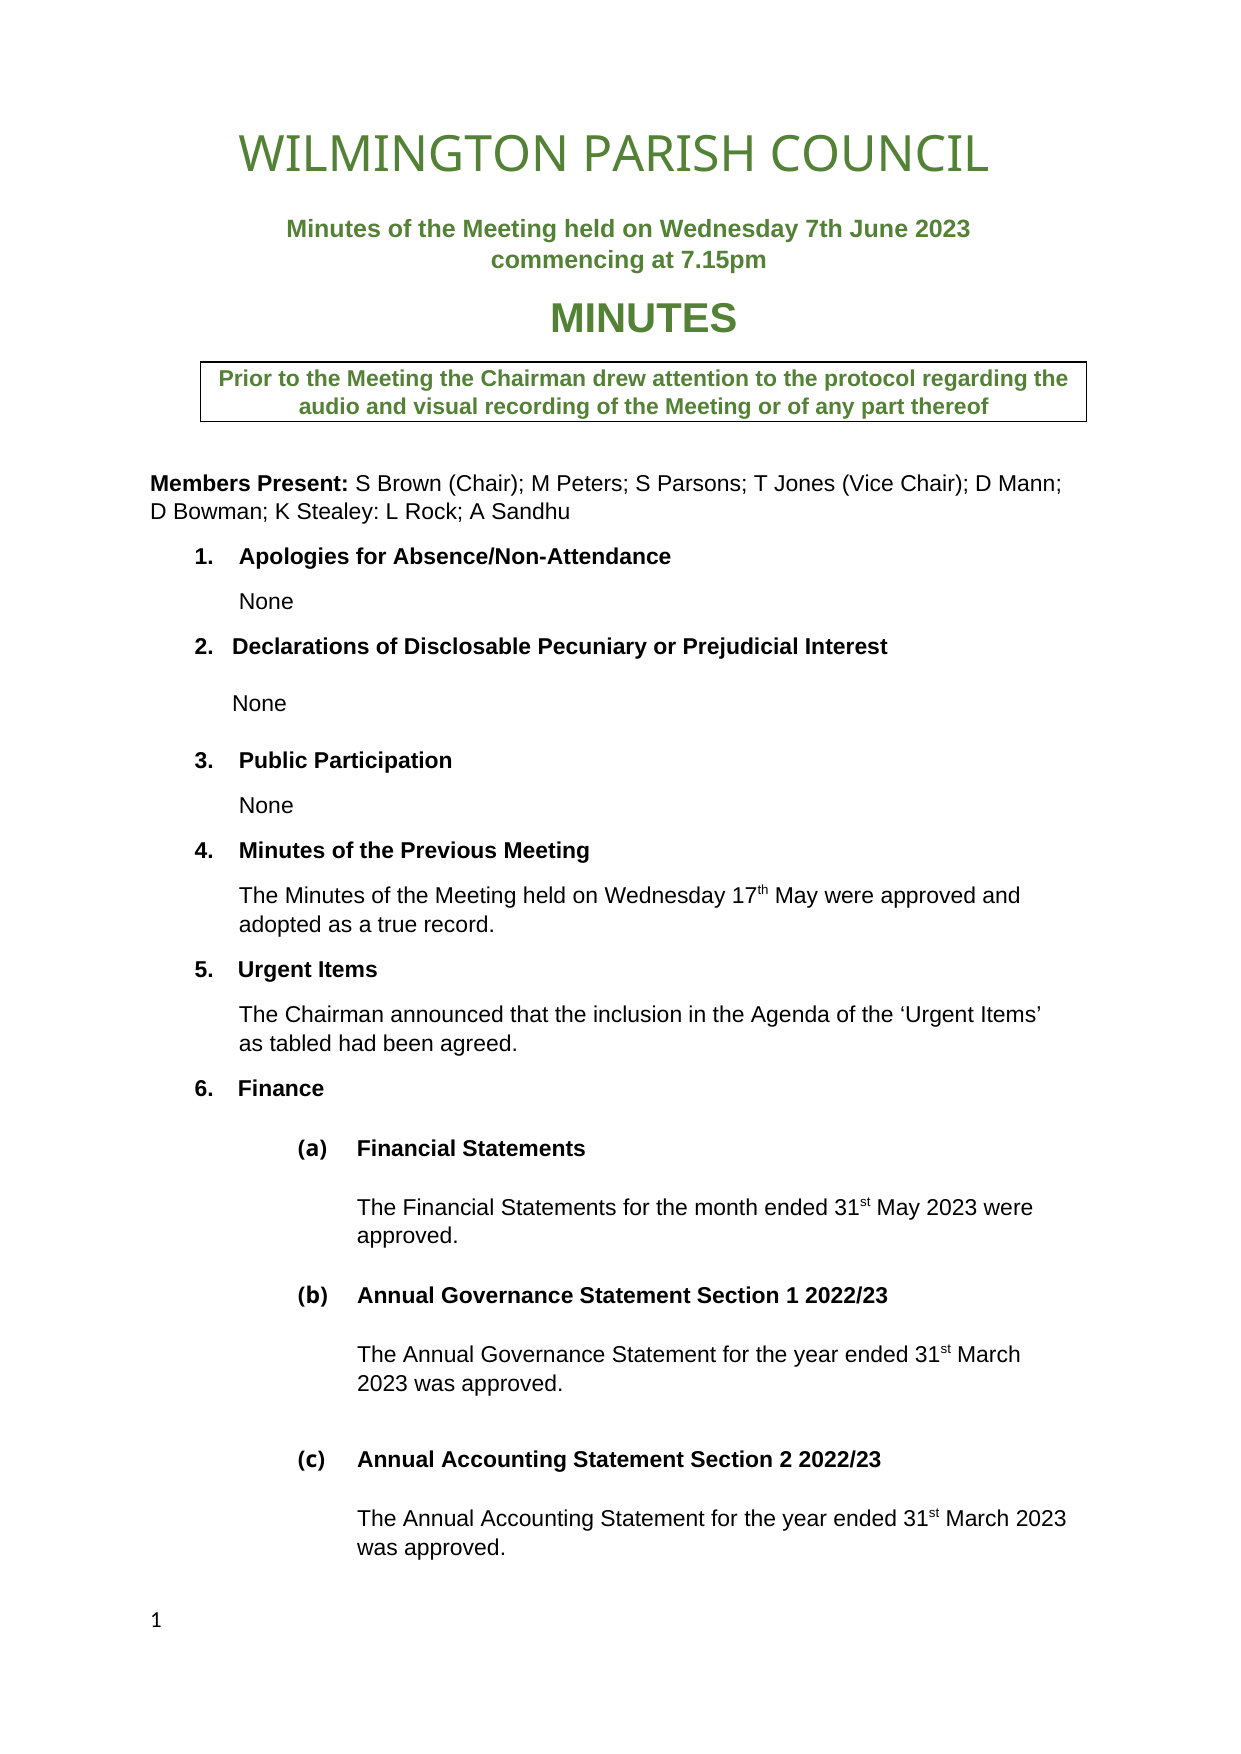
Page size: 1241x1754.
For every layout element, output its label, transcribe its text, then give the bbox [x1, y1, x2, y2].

text None [239, 588, 1053, 614]
list Declarations of Disclosable Pecuniary or Prejudicial Interest [194, 633, 1053, 660]
text Minutes of the Meeting held on Wednesday 7th June 2023 commencing at 7.15pm [179, 214, 1078, 274]
list Urgent Items [194, 956, 1053, 982]
list Public Participation [194, 747, 1053, 773]
list None [232, 690, 1053, 717]
list Apologies for Absence/Non-Attendance [194, 543, 1053, 569]
text WILMINGTON PARISH COUNCIL [150, 118, 1078, 186]
list Annual Governance Statement Section 1 2022/23 [298, 1279, 1078, 1310]
list Finance [194, 1074, 1053, 1101]
list Annual Accounting Statement Section 2 2022/23 [298, 1443, 1078, 1474]
text Members Present: S Brown (Chair); M Peters; S Parsons; T Jones (Vice Chair); D Mann; D Bowman; K Stealey: L Rock; A Sandhu [150, 469, 1078, 524]
text The Chairman announced that the inclusion in the Agenda of the ‘Urgent Items’ as tabled had been agreed. [239, 1001, 1053, 1056]
text MINUTES [209, 293, 1078, 341]
text Prior to the Meeting the Chairman drew attention to the protocol regarding the audio and visual recording of the Meeting or of any part thereof [201, 363, 1086, 421]
text The Minutes of the Meeting held on Wednesday 17th May were approved and adopted as a true record. [239, 882, 1053, 937]
list The Annual Accounting Statement for the year ended 31st March 2023 was approved. [357, 1505, 1078, 1560]
list The Annual Governance Statement for the year ended 31st March 2023 was approved. [357, 1341, 1078, 1396]
list The Financial Statements for the month ended 31st May 2023 were approved. [357, 1194, 1078, 1248]
list Minutes of the Previous Meeting [194, 837, 1053, 864]
list Financial Statements [298, 1131, 1053, 1163]
text None [239, 792, 1053, 818]
